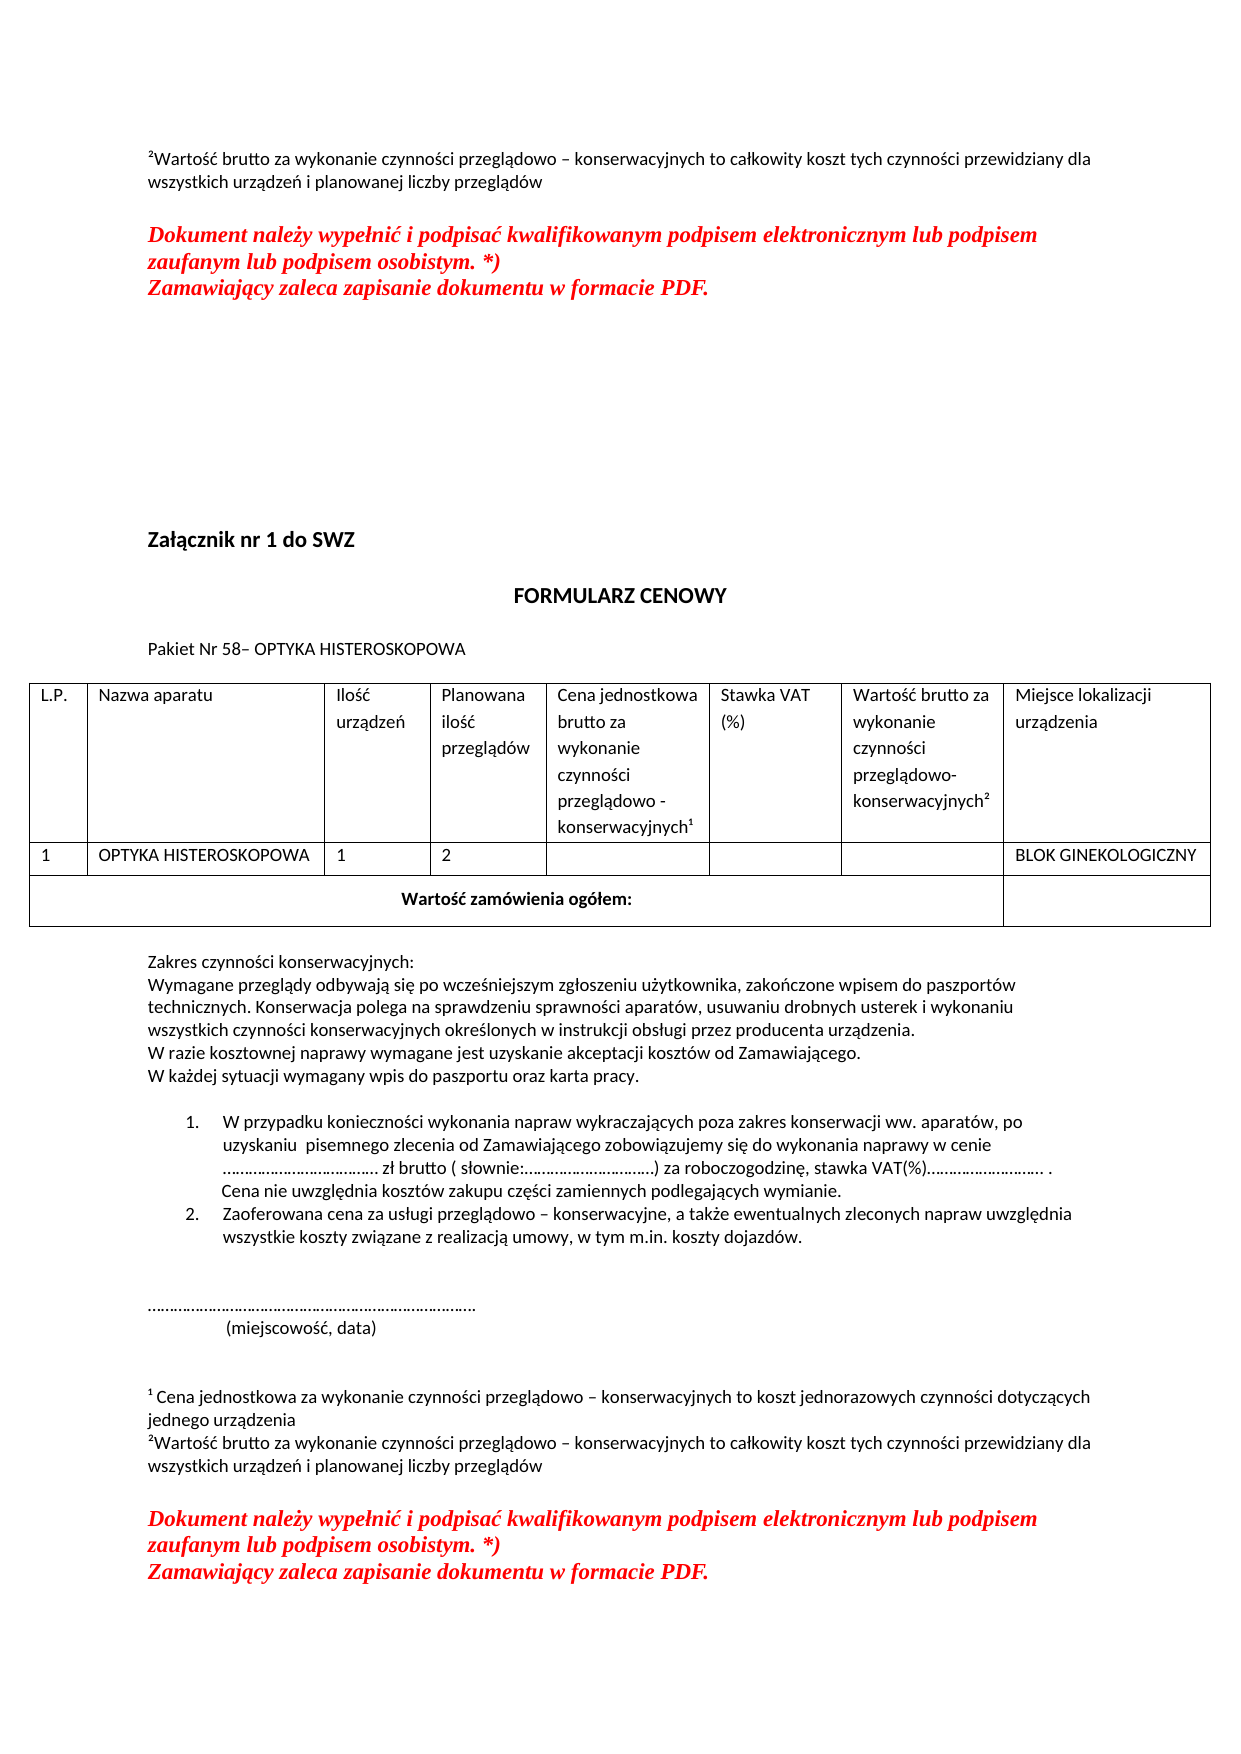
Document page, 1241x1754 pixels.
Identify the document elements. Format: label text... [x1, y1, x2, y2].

text Zamawiający zaleca zapisanie dokumentu w formacie PDF. [148, 1558, 1093, 1584]
text Zamawiający zaleca zapisanie dokumentu w formacie PDF. [148, 274, 1093, 301]
text Załącznik nr 1 do SWZ [148, 525, 1093, 553]
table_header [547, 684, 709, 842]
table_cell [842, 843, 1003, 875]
text W razie kosztownej naprawy wymagane jest uzyskanie akceptacji kosztów od Zamawiającego. [148, 1042, 1093, 1064]
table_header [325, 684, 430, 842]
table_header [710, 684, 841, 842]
text Dokument należy wypełnić i podpisać kwalifikowanym podpisem elektronicznym lub podpisem zaufanym lub podpisem osobistym. *) [148, 221, 1093, 274]
list Cena nie uwzględnia kosztów zakupu części zamiennych podlegających wymianie. [221, 1179, 1093, 1202]
text ²Wartość brutto za wykonanie czynności przeglądowo – konserwacyjnych to całkowity koszt tych czynności przewidziany dla wszystkich urządzeń i planowanej liczby przeglądów [148, 1431, 1093, 1477]
text ²Wartość brutto za wykonanie czynności przeglądowo – konserwacyjnych to całkowity koszt tych czynności przewidziany dla wszystkich urządzeń i planowanej liczby przeglądów [148, 148, 1093, 193]
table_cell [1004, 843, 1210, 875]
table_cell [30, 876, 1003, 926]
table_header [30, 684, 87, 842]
list W przypadku konieczności wykonania napraw wykraczających poza zakres konserwacji ww. aparatów, po uzyskaniu pisemnego zlecenia od Zamawiającego zobowiązujemy się do wykonania naprawy w cenie ……………………………… zł brutto ( słownie:…………………………) za roboczogodzinę, stawka VAT(%)……………………… . [185, 1110, 1093, 1179]
text Dokument należy wypełnić i podpisać kwalifikowanym podpisem elektronicznym lub podpisem zaufanym lub podpisem osobistym. *) [148, 1505, 1093, 1558]
text FORMULARZ CENOWY [148, 581, 1093, 609]
text Pakiet Nr 58– OPTYKA HISTEROSKOPOWA [148, 637, 1093, 660]
text (miejscowość, data) [221, 1317, 1093, 1339]
text Wymagane przeglądy odbywają się po wcześniejszym zgłoszeniu użytkownika, zakończone wpisem do paszportów technicznych. Konserwacja polega na sprawdzeniu sprawności aparatów, usuwaniu drobnych usterek i wykonaniu wszystkich czynności konserwacyjnych określonych w instrukcji obsługi przez producenta urządzenia. [148, 973, 1093, 1042]
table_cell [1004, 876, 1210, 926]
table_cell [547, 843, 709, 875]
text W każdej sytuacji wymagany wpis do paszportu oraz karta pracy. [148, 1064, 1093, 1087]
text ¹ Cena jednostkowa za wykonanie czynności przeglądowo – konserwacyjnych to koszt jednorazowych czynności dotyczących jednego urządzenia [148, 1385, 1093, 1431]
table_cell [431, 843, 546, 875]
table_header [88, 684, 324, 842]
text …………………………………………………………………. [148, 1294, 1093, 1317]
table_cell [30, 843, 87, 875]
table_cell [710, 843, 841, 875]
text Zakres czynności konserwacyjnych: [148, 950, 1093, 973]
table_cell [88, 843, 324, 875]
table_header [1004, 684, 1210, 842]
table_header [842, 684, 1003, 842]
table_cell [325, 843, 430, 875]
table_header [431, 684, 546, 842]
list Zaoferowana cena za usługi przeglądowo – konserwacyjne, a także ewentualnych zleconych napraw uwzględnia wszystkie koszty związane z realizacją umowy, w tym m.in. koszty dojazdów. [185, 1202, 1093, 1248]
